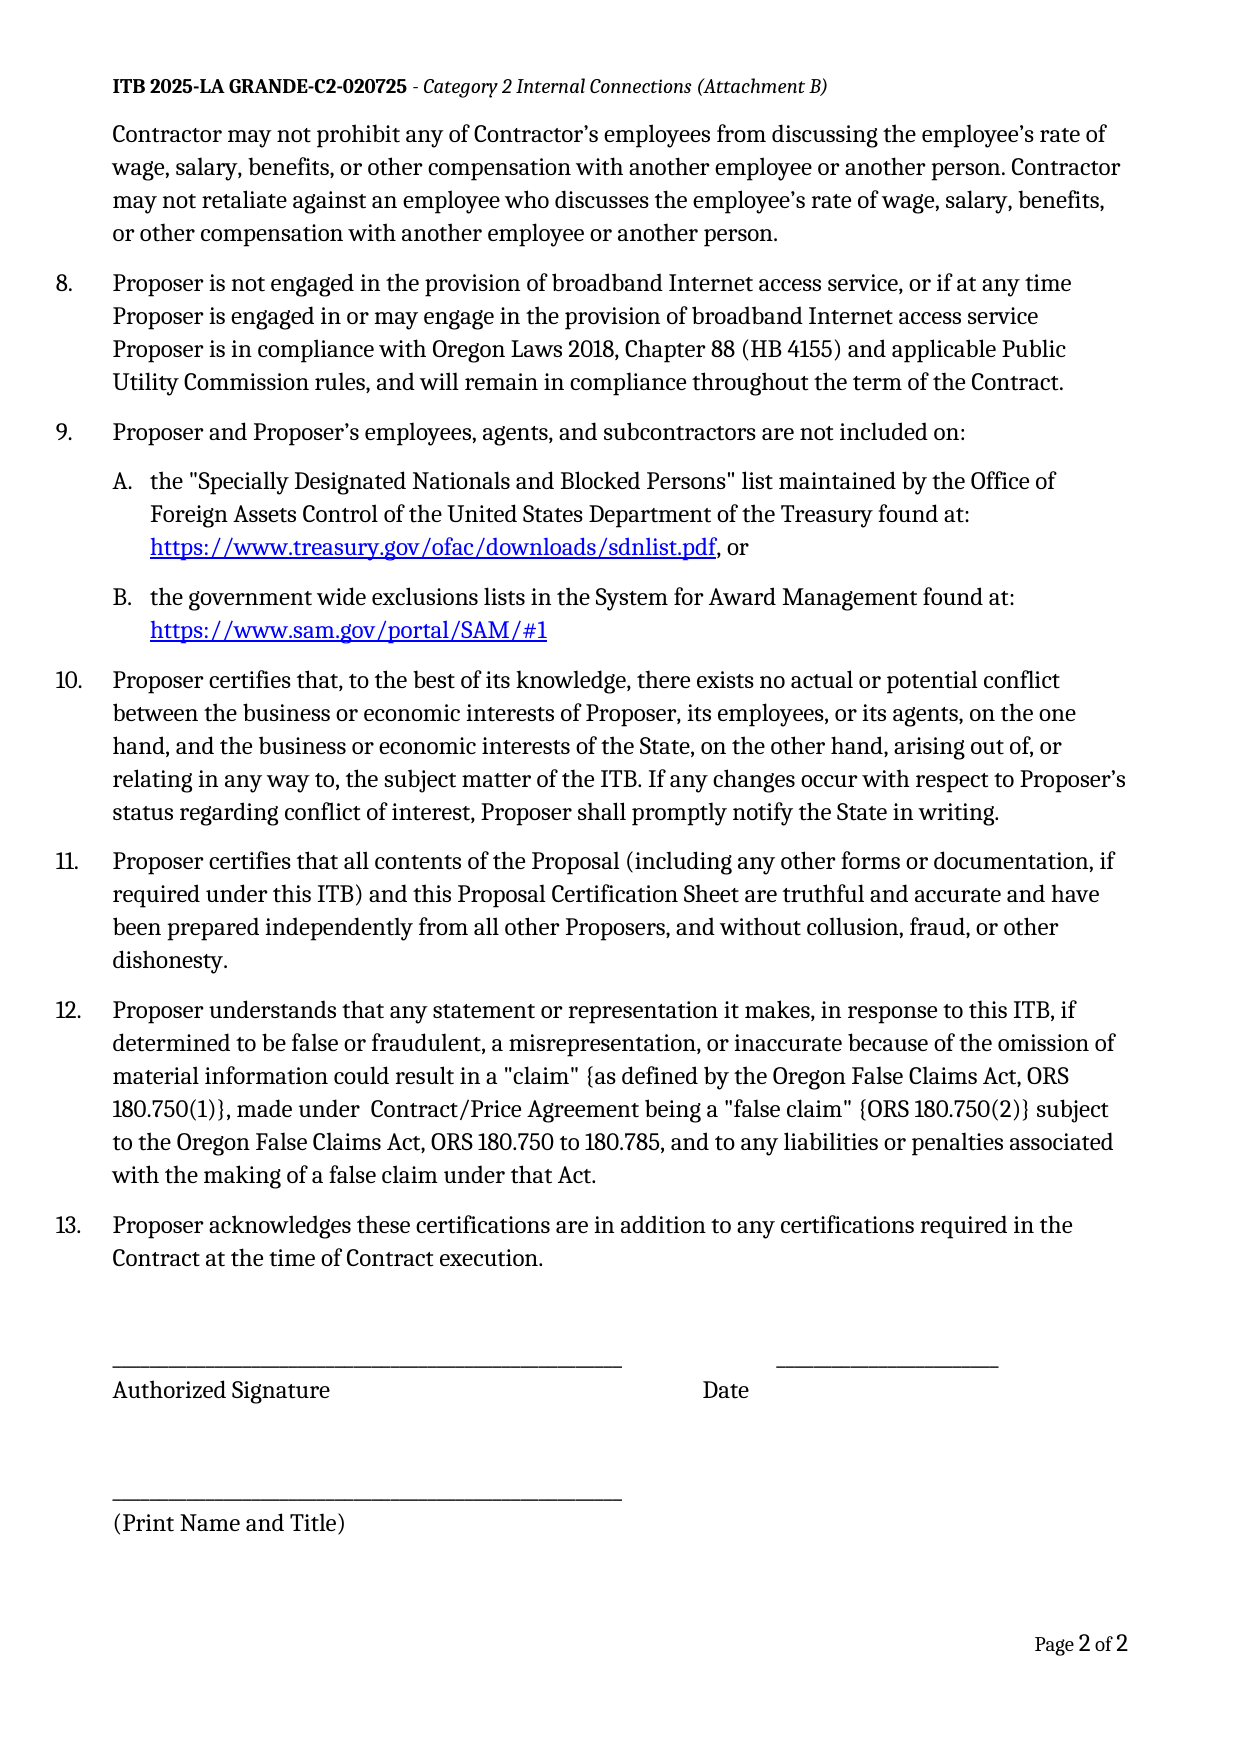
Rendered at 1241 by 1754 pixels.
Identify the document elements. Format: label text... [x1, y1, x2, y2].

list Proposer understands that any statement or representation it makes, in response to this ITB, if determined to be false or fraudulent, a misrepresentation, or inaccurate because of the omission of material information could result in a "claim" {as defined by the Oregon False Claims Act, ORS 180.750(1)}, made under Contract/Price Agreement being a "false claim" {ORS 180.750(2)} subject to the Oregon False Claims Act, ORS 180.750 to 180.785, and to any liabilities or penalties associated with the making of a false claim under that Act. [56, 996, 1128, 1190]
text _______________________________________________________ ________________________ [112, 1343, 1128, 1372]
text Contractor may not prohibit any of Contractor’s employees from discussing the employee’s rate of wage, salary, benefits, or other compensation with another employee or another person. Contractor may not retaliate against an employee who discusses the employee’s rate of wage, salary, benefits, or other compensation with another employee or another person. [112, 120, 1128, 248]
list the government wide exclusions lists in the System for Award Management found at: https://www.sam.gov/portal/SAM/#1 [112, 583, 1128, 644]
list Proposer certifies that, to the best of its knowledge, there exists no actual or potential conflict between the business or economic interests of Proposer, its employees, or its agents, on the one hand, and the business or economic interests of the State, on the other hand, arising out of, or relating in any way to, the subject matter of the ITB. If any changes occur with respect to Proposer’s status regarding conflict of interest, Proposer shall promptly notify the State in writing. [56, 666, 1128, 826]
list Proposer acknowledges these certifications are in addition to any certifications required in the Contract at the time of Contract execution. [56, 1211, 1128, 1273]
list the "Specially Designated Nationals and Blocked Persons" list maintained by the Office of Foreign Assets Control of the United States Department of the Treasury found at: https://www.treasury.gov/ofac/downloads/sdnlist.pdf, or [112, 467, 1128, 562]
list Proposer certifies that all contents of the Proposal (including any other forms or documentation, if required under this ITB) and this Proposal Certification Sheet are truthful and accurate and have been prepared independently from all other Proposers, and without collusion, fraud, or other dishonesty. [56, 847, 1128, 975]
text _______________________________________________________ [112, 1476, 1128, 1504]
text Authorized Signature Date [112, 1376, 1128, 1405]
list Proposer and Proposer’s employees, agents, and subcontractors are not included on: [56, 417, 1128, 446]
text (Print Name and Title) [112, 1509, 1128, 1537]
list Proposer is not engaged in the provision of broadband Internet access service, or if at any time Proposer is engaged in or may engage in the provision of broadband Internet access service Proposer is in compliance with Oregon Laws 2018, Chapter 88 (HB 4155) and applicable Public Utility Commission rules, and will remain in compliance throughout the term of the Contract. [56, 269, 1128, 396]
